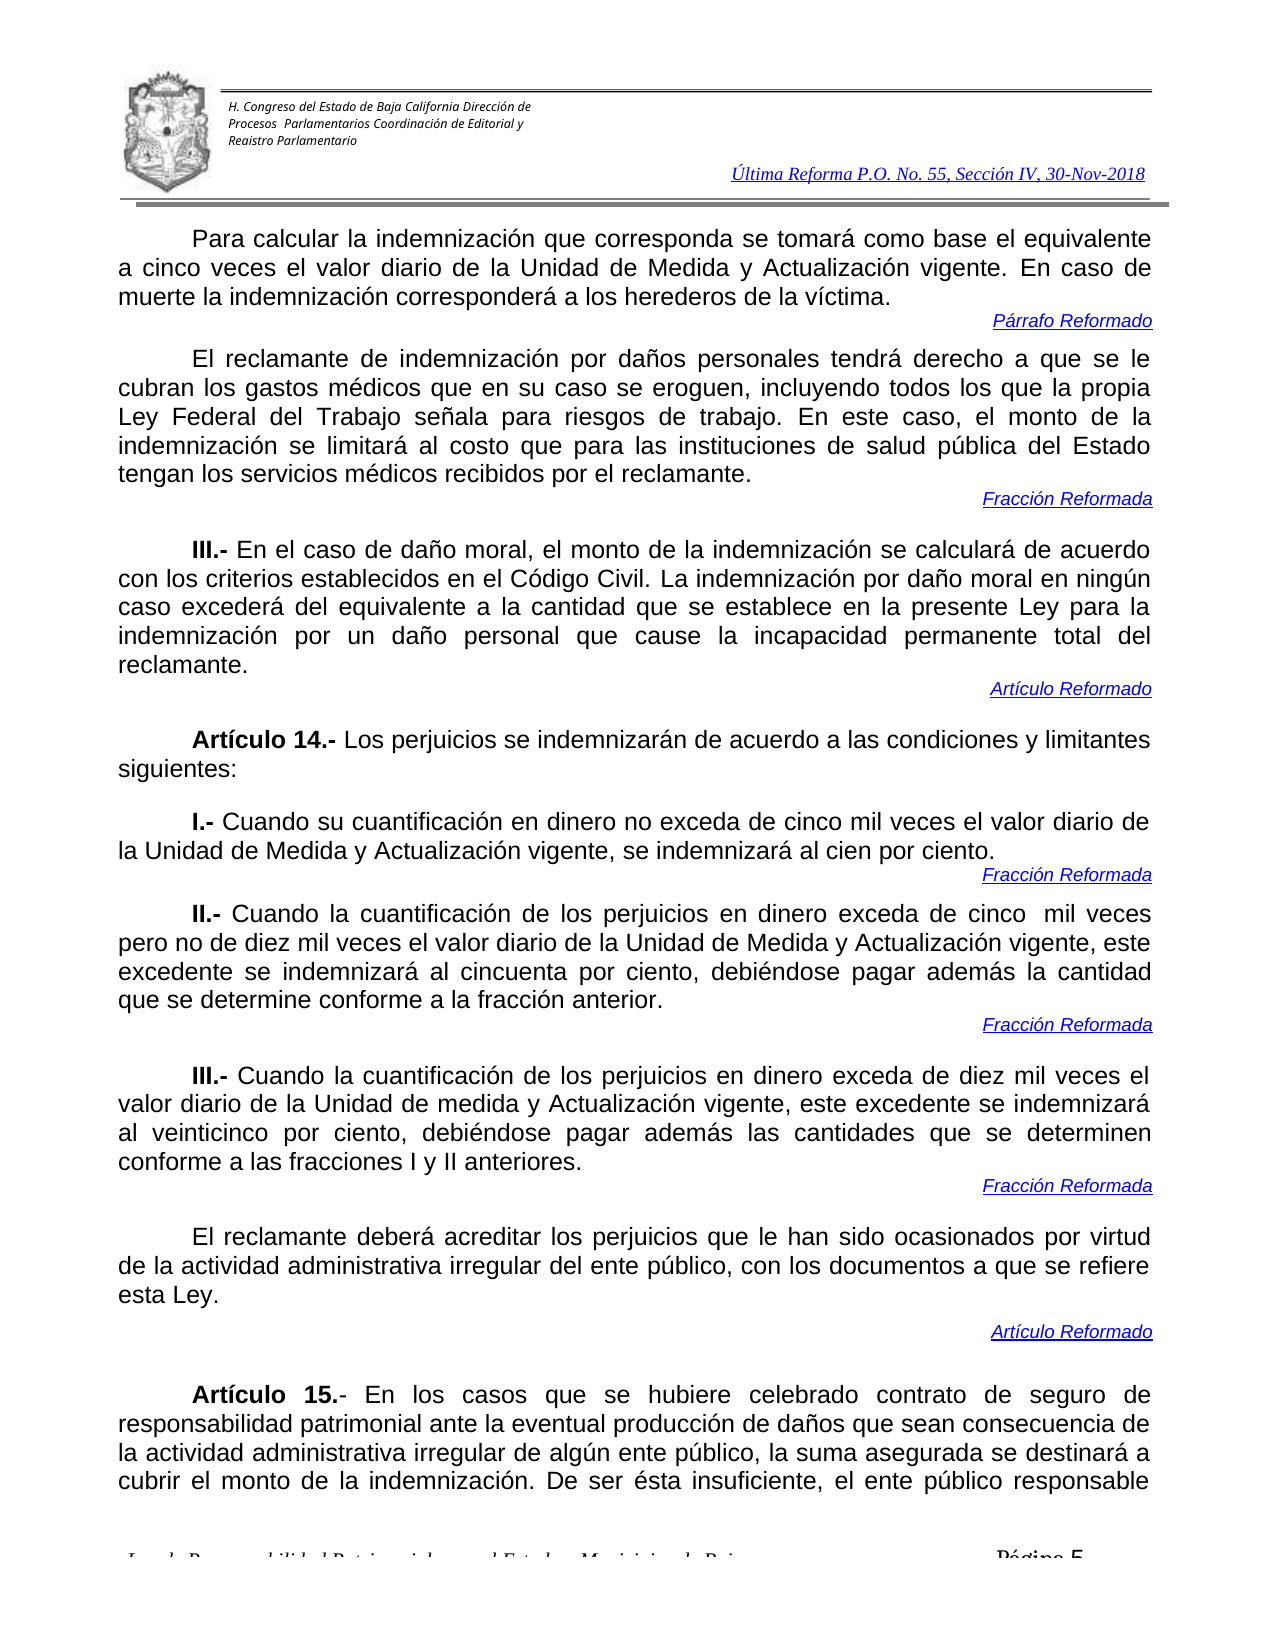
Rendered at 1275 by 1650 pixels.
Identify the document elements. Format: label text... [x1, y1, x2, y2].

text Fracción Reformada [104, 1014, 1152, 1036]
picture [123, 64, 213, 195]
text III.- En el caso de daño moral, el monto de la indemnización se calculará de acuerdo con los criterios establecidos en el Código Civil. La indemnización por daño moral en ningún caso excederá del equivalente a la cantidad que se establece en la presente Ley para la indemnización por un daño personal que cause la incapacidad permanente total del reclamante. [118, 535, 1152, 679]
text Para calcular la indemnización que corresponda se tomará como base el equivalente a cinco veces el valor diario de la Unidad de Medida y Actualización vigente. En caso de muerte la indemnización corresponderá a los herederos de la víctima. [118, 224, 1152, 311]
text Fracción Reformada [104, 1176, 1152, 1197]
text Fracción Reformada [982, 865, 1164, 886]
text Artículo Reformado [990, 679, 1164, 700]
text El reclamante de indemnización por daños personales tendrá derecho a que se le cubran los gastos médicos que en su caso se eroguen, incluyendo todos los que la propia Ley Federal del Trabajo señala para riesgos de trabajo. En este caso, el monto de la indemnización se limitará al costo que para las instituciones de salud pública del Estado tengan los servicios médicos recibidos por el reclamante. [118, 344, 1152, 488]
text III.- Cuando la cuantificación de los perjuicios en dinero exceda de diez mil veces el valor diario de la Unidad de medida y Actualización vigente, este excedente se indemnizará al veinticinco por ciento, debiéndose pagar además las cantidades que se determinen conforme a las fracciones I y II anteriores. [118, 1061, 1152, 1176]
text I.- Cuando su cuantificación en dinero no exceda de cinco mil veces el valor diario de la Unidad de Medida y Actualización vigente, se indemnizará al cien por ciento. [118, 808, 1152, 865]
text II.- Cuando la cuantificación de los perjuicios en dinero exceda de cinco mil veces pero no de diez mil veces el valor diario de la Unidad de Medida y Actualización vigente, este excedente se indemnizará al cincuenta por ciento, debiéndose pagar además la cantidad que se determine conforme a la fracción anterior. [118, 899, 1152, 1014]
text Artículo 14.- Los perjuicios se indemnizarán de acuerdo a las condiciones y limitantes siguientes: [118, 725, 1152, 783]
text Párrafo Reformado [104, 311, 1152, 332]
text Fracción Reformada [104, 488, 1152, 510]
text El reclamante deberá acreditar los perjuicios que le han sido ocasionados por virtud de la actividad administrativa irregular del ente público, con los documentos a que se refiere esta Ley. [118, 1222, 1151, 1308]
text Artículo 15.- En los casos que se hubiere celebrado contrato de seguro de responsabilidad patrimonial ante la eventual producción de daños que sean consecuencia de la actividad administrativa irregular de algún ente público, la suma asegurada se destinará a cubrir el monto de la indemnización. De ser ésta insuficiente, el ente público responsable [118, 1380, 1152, 1495]
text Artículo Reformado [104, 1321, 1152, 1342]
